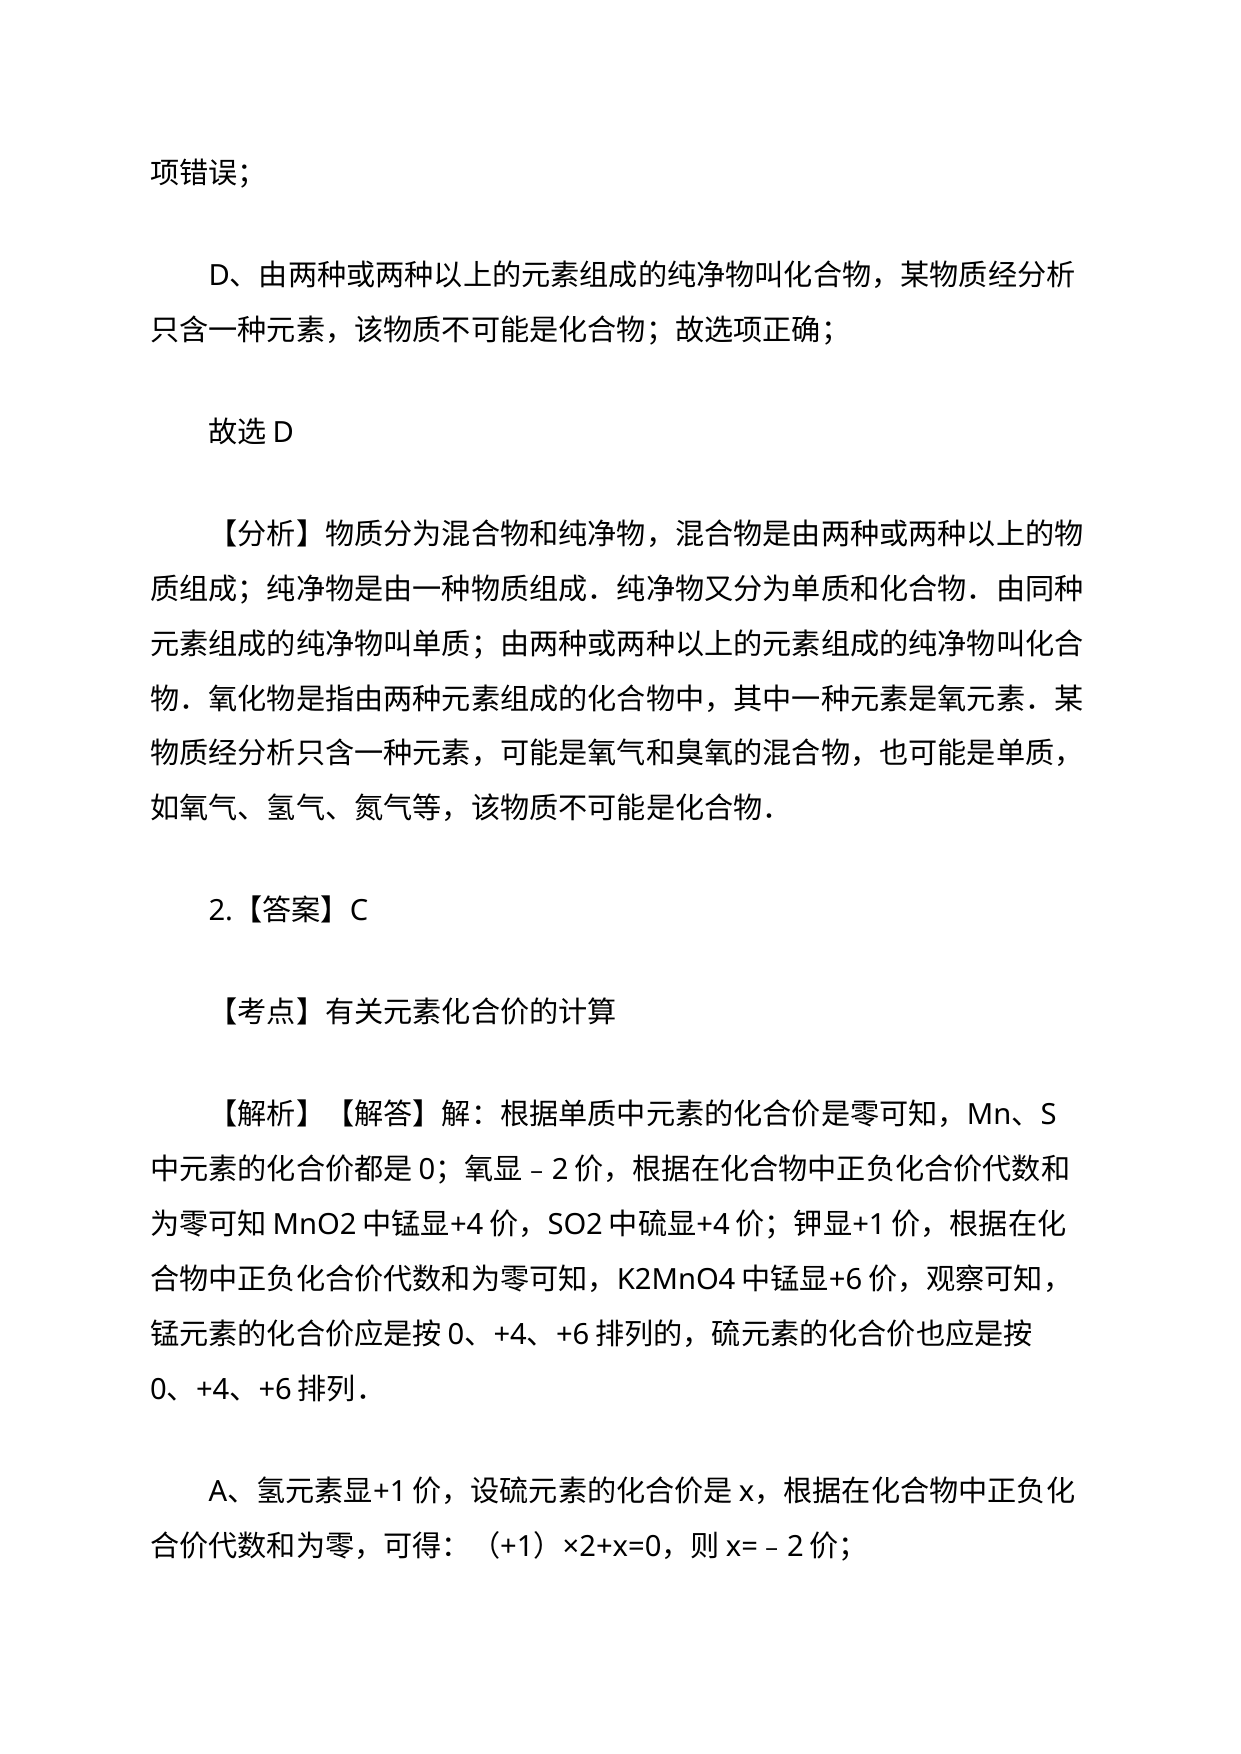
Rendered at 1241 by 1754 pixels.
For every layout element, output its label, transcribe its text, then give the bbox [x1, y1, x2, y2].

text 【解析】【解答】解：根据单质中元素的化合价是零可知，Mn、S中元素的化合价都是0；氧显﹣2价，根据在化合物中正负化合价代数和为零可知MnO2中锰显+4价，SO2中硫显+4价；钾显+1价，根据在化合物中正负化合价代数和为零可知，K2MnO4中锰显+6价，观察可知，锰元素的化合价应是按0、+4、+6排列的，硫元素的化合价也应是按0、+4、+6排列． [150, 1091, 1090, 1408]
text 2.【答案】C [150, 887, 1090, 929]
text 【分析】物质分为混合物和纯净物，混合物是由两种或两种以上的物质组成；纯净物是由一种物质组成．纯净物又分为单质和化合物．由同种元素组成的纯净物叫单质；由两种或两种以上的元素组成的纯净物叫化合物．氧化物是指由两种元素组成的化合物中，其中一种元素是氧元素．某物质经分析只含一种元素，可能是氧气和臭氧的混合物，也可能是单质，如氧气、氢气、氮气等，该物质不可能是化合物． [150, 511, 1090, 827]
text D、由两种或两种以上的元素组成的纯净物叫化合物，某物质经分析只含一种元素，该物质不可能是化合物；故选项正确； [150, 252, 1090, 349]
text A、氢元素显+1价，设硫元素的化合价是x，根据在化合物中正负化合价代数和为零，可得：（+1）×2+x=0，则x=﹣2价； [150, 1467, 1090, 1565]
text 【考点】有关元素化合价的计算 [150, 989, 1090, 1031]
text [150, 150, 1090, 192]
text 故选D [150, 408, 1090, 451]
